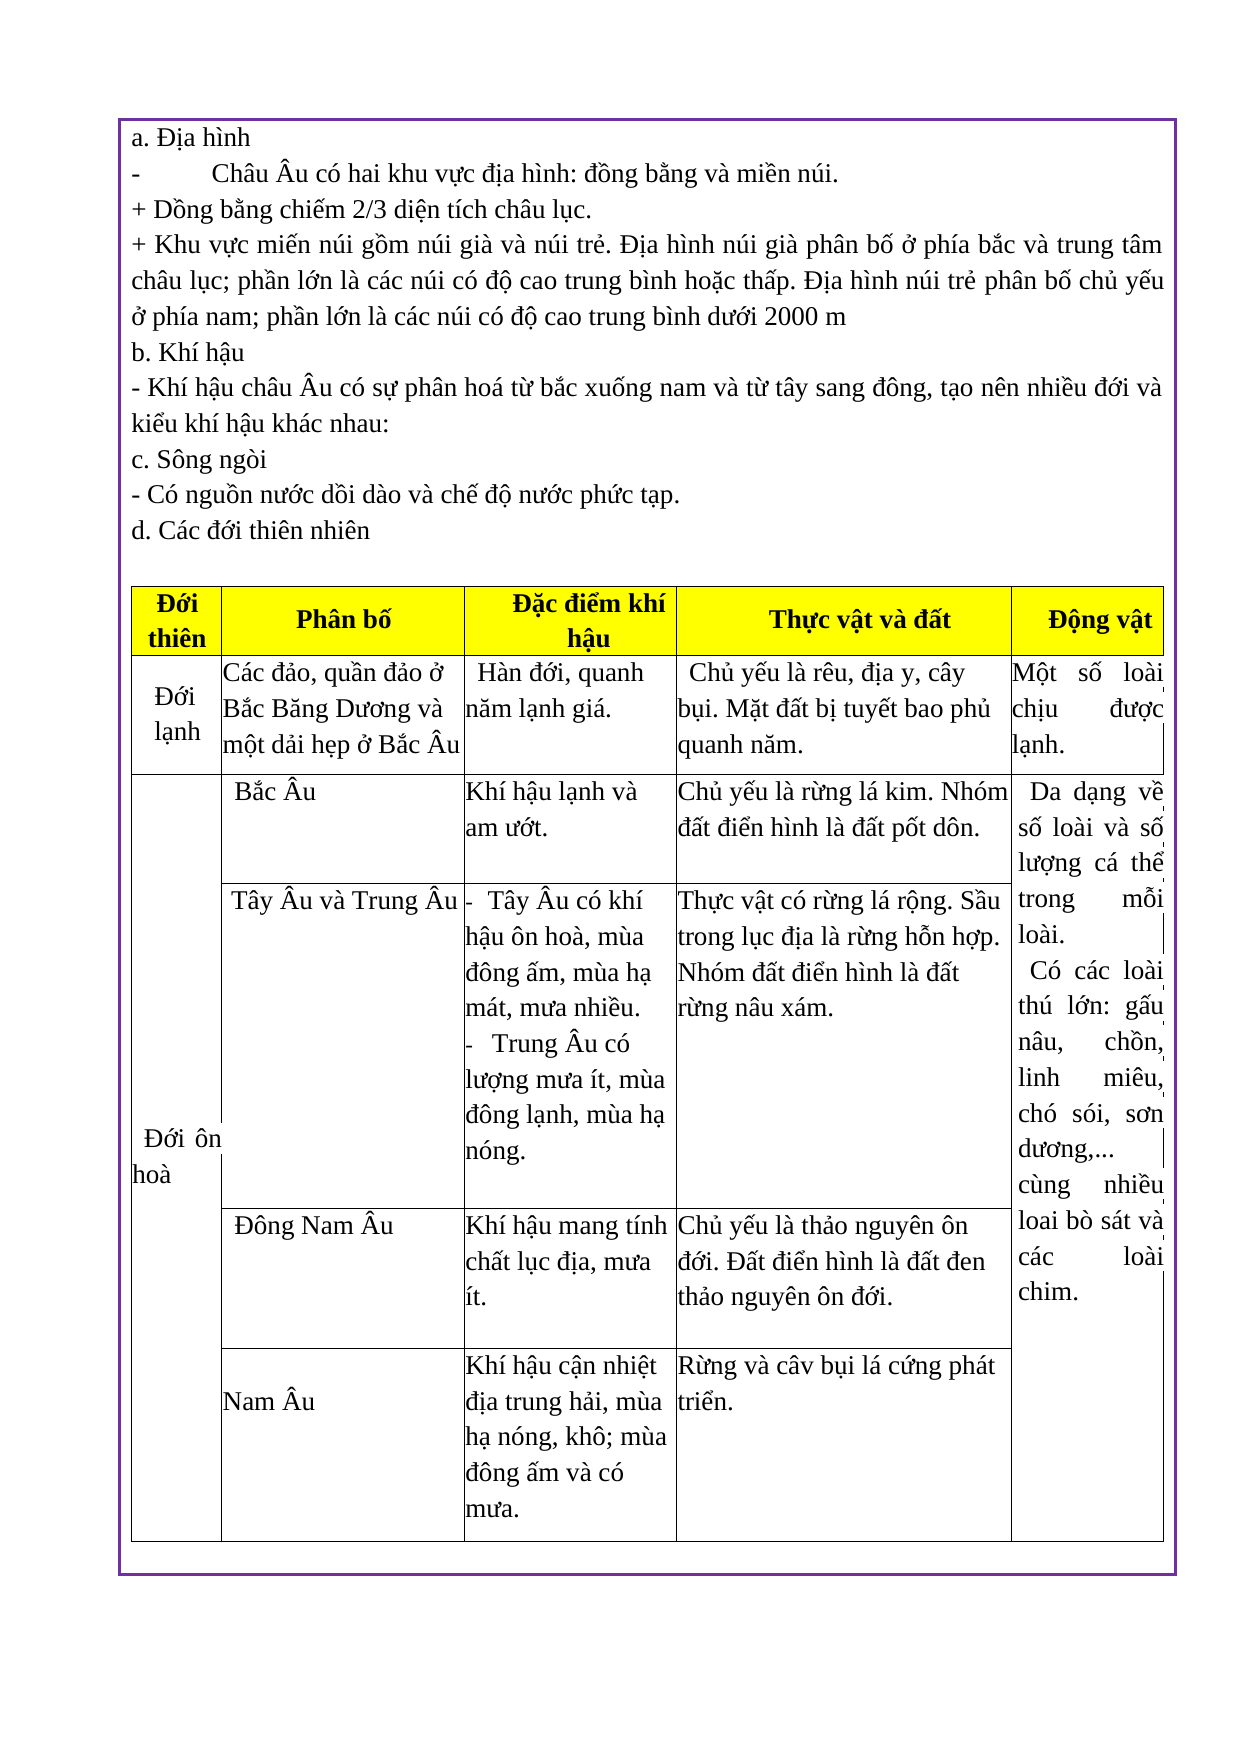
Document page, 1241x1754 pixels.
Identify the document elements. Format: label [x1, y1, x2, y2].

table_header [121, 121, 1174, 1573]
